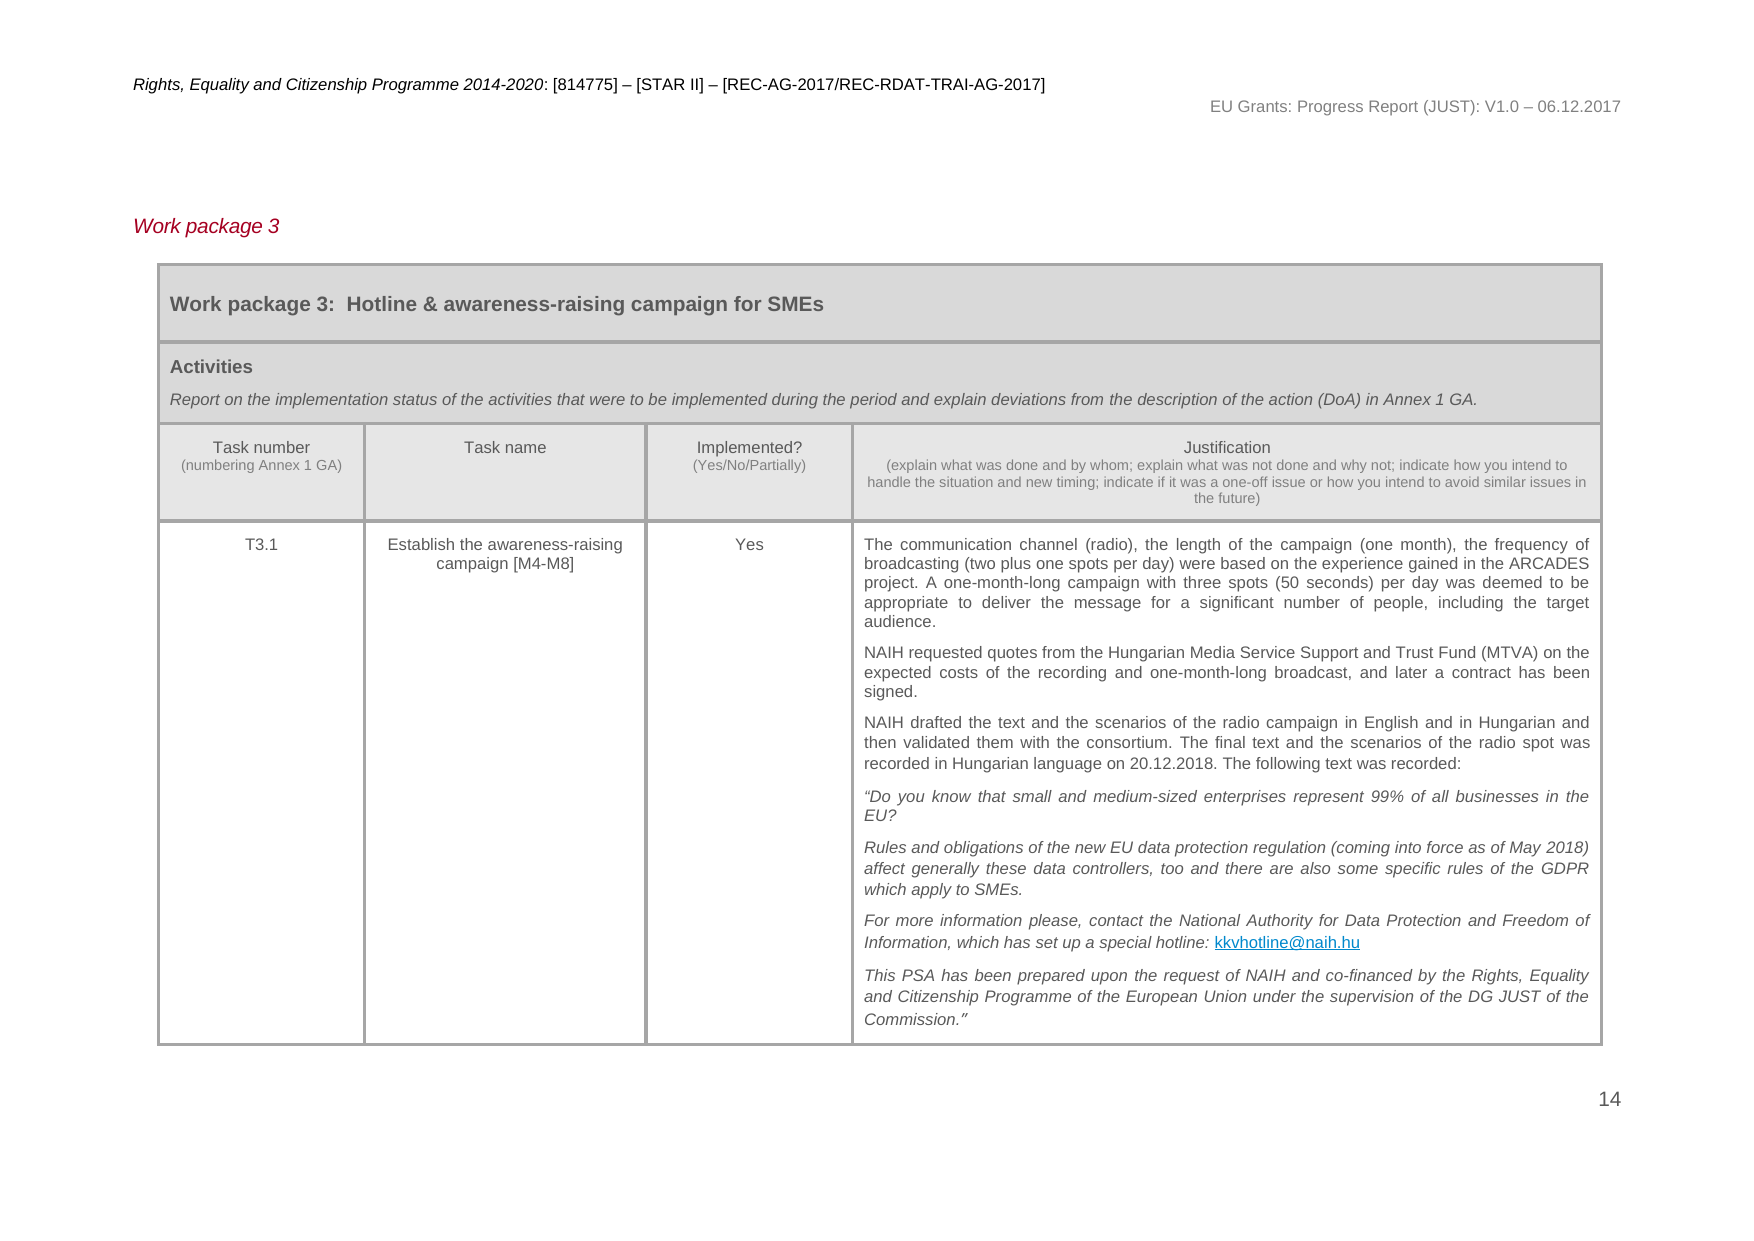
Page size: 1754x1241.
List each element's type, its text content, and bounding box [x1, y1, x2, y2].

table_cell Implemented? (Yes/No/Partially) [648, 425, 851, 519]
table_cell Establish the awareness-raising campaign [M4-M8] [366, 523, 644, 1043]
table_cell Yes [648, 523, 851, 1043]
subtitle Work package 3 [133, 214, 1621, 238]
picture [1299, 937, 1303, 947]
table_cell Justification (explain what was done and by whom; explain what was not done and why not; indicate how you intend to handle the situation and new timing; indicate if it was a one-off issue or how you intend to avoid similar issues in the future) [854, 425, 1600, 519]
table_cell Task name [366, 425, 644, 519]
table_cell Activities Report on the implementation status of the activities that were to be implemented during the period and explain deviations from the description of the action (DoA) in Annex 1 GA. [160, 344, 1600, 422]
table_header Work package 3: Hotline & awareness-raising campaign for SMEs [160, 266, 1600, 340]
table_cell Task number (numbering Annex 1 GA) [160, 425, 363, 519]
table_cell T3.1 [160, 523, 363, 1043]
table_cell The communication channel (radio), the length of the campaign (one month), the frequency of broadcasting (two plus one spots per day) were based on the experience gained in the ARCADES project. A one-month-long campaign with three spots (50 seconds) per day was deemed to be appropriate to deliver the message for a significant number of people, including the target audience. NAIH requested quotes from the Hungarian Media Service Support and Trust Fund (MTVA) on the expected costs of the recording and one-month-long broadcast, and later a contract has been signed. NAIH drafted the text and the scenarios of the radio campaign in English and in Hungarian and then validated them with the consortium. The final text and the scenarios of the radio spot was recorded in Hungarian language on 20.12.2018. The following text was recorded: “Do you know that small and medium-sized enterprises represent 99% of all businesses in the EU? Rules and obligations of the new EU data protection regulation (coming into force as of May 2018) affect generally these data controllers, too and there are also some specific rules of the GDPR which apply to SMEs. For more information please, contact the National Authority for Data Protection and Freedom of Information, which has set up a special hotline: kkvhotline@naih.hu This PSA has been prepared upon the request of NAIH and co-financed by the Rights, Equality and Citizenship Programme of the European Union under the supervision of the DG JUST of the Commission.” [854, 523, 1600, 1043]
picture [1271, 939, 1277, 948]
